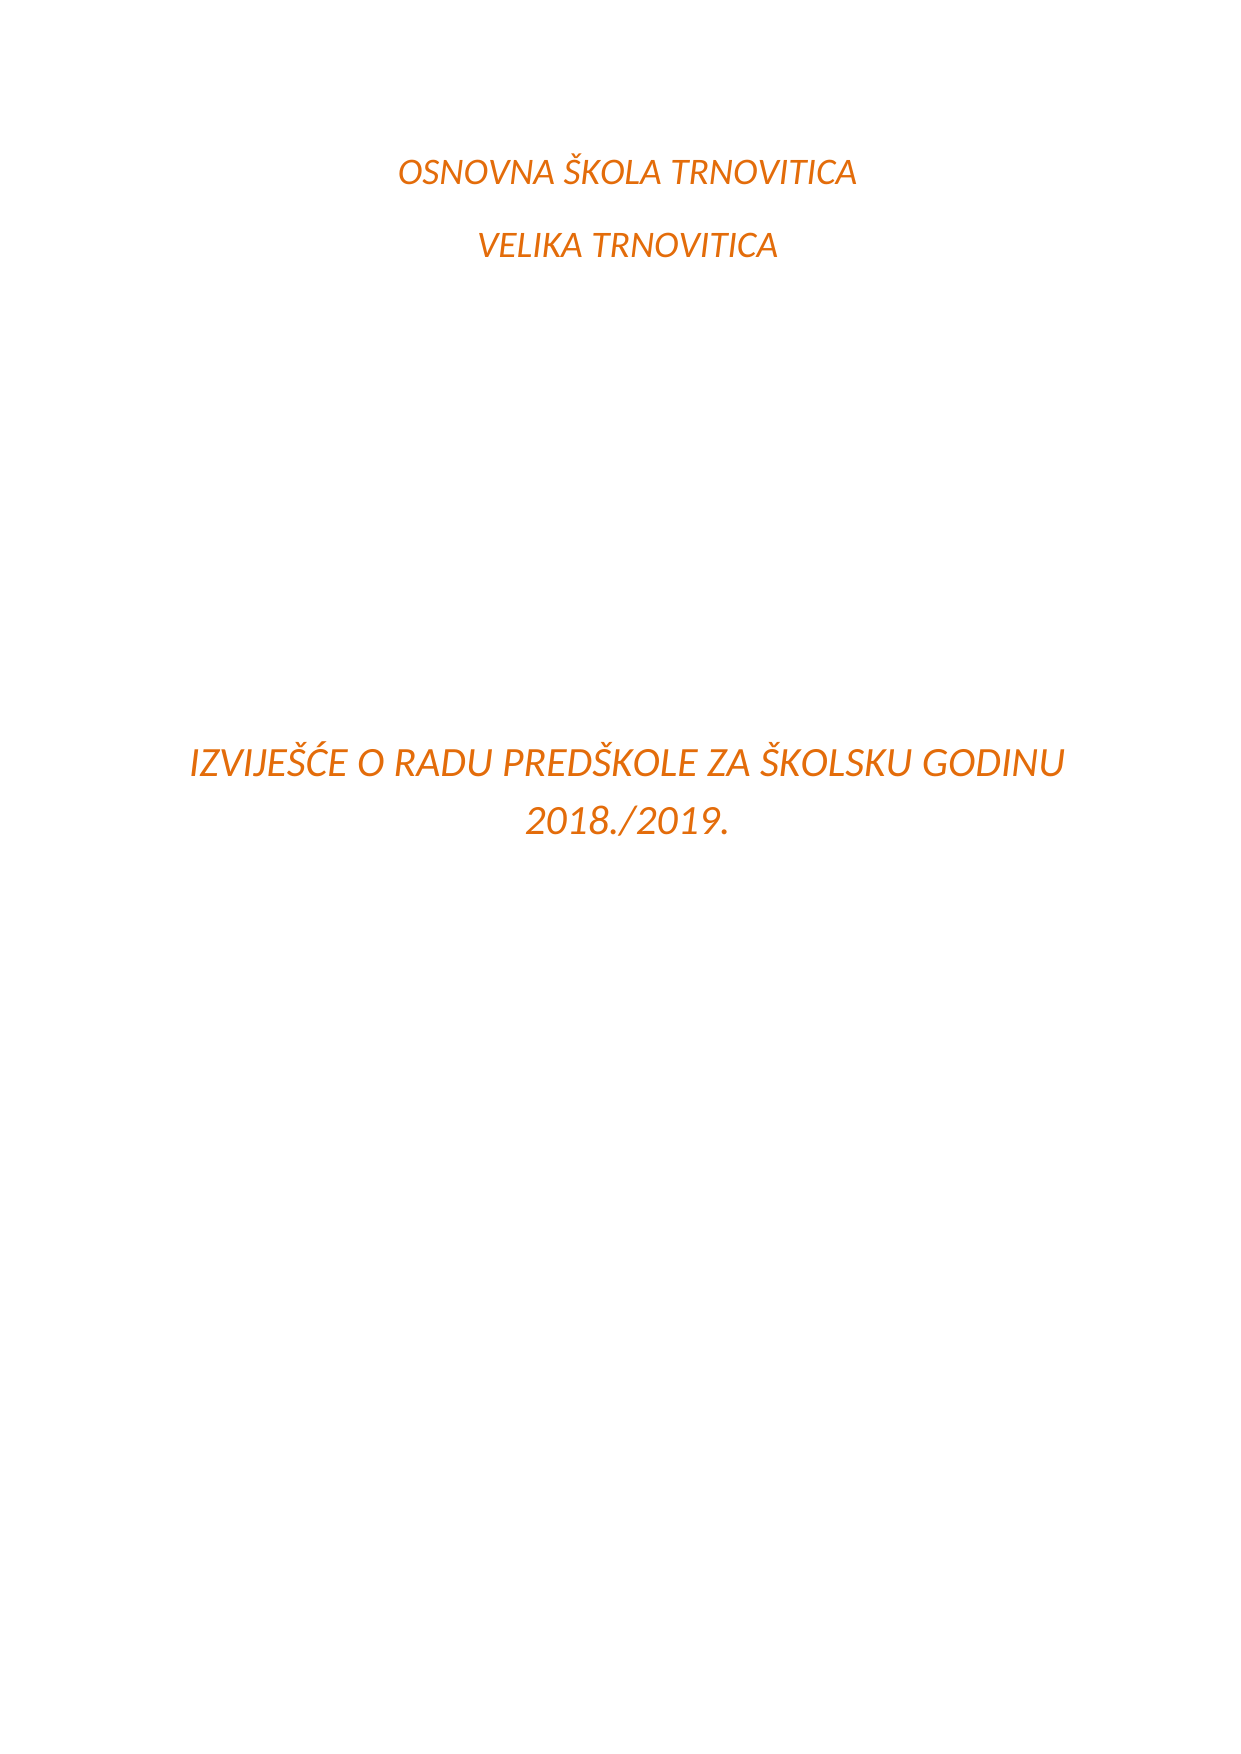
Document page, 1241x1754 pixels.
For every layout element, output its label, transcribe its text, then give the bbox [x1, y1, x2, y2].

text VELIKA TRNOVITICA [148, 221, 1111, 267]
text IZVIJEŠĆE O RADU PREDŠKOLE ZA ŠKOLSKU GODINU 2018./2019. [148, 736, 1111, 845]
text OSNOVNA ŠKOLA TRNOVITICA [148, 148, 1111, 193]
